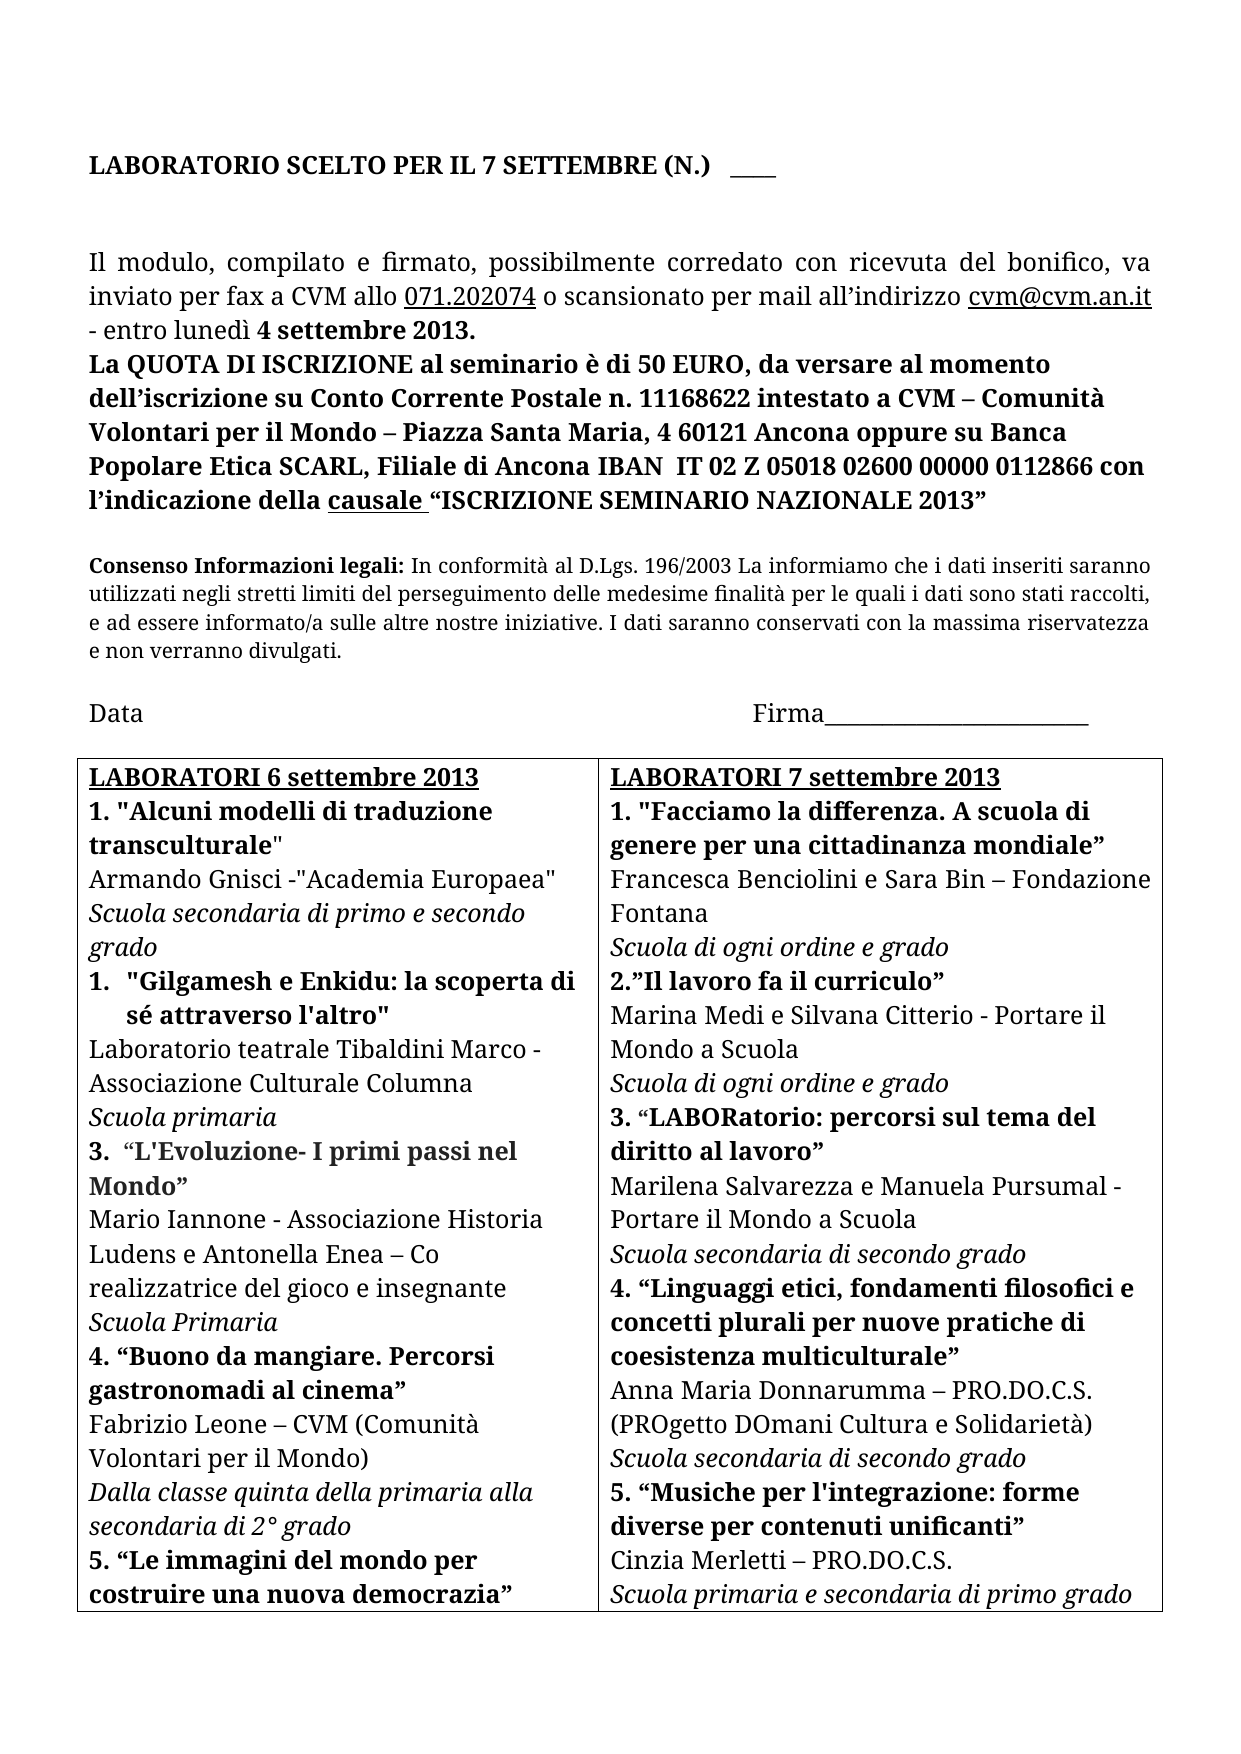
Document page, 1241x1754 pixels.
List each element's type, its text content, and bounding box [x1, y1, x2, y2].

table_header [599, 759, 1162, 1611]
text LABORATORIO SCELTO PER IL 7 SETTEMBRE (N.) ____ [89, 148, 1152, 182]
subtitle ISCRIZIONE al seminario è di 50 EURO, da versare al momento dell’iscrizione su Conto Corrente Postale n. 11168622 intestato a CVM – Comunità Volontari per il Mondo – Piazza Santa Maria, 4 60121 Ancona oppure su Banca Popolare Etica SCARL, Filiale di Ancona IBAN IT 02 Z 05018 02600 00000 0112866 con l’indicazione della causale “ISCRIZIONE SEMINARIO NAZIONALE [89, 346, 1152, 517]
text Data Firma_______________________ [89, 696, 1152, 730]
text Consenso Informazioni legali: In conformità al D.Lgs. 196/2003 La informiamo che i dati inseriti saranno utilizzati negli stretti limiti del perseguimento delle medesime finalità per le quali i dati sono stati raccolti, e ad essere informato/a sulle altre nostre iniziative. I dati saranno conservati con la massima riservatezza e non verranno divulgati. [89, 551, 1152, 664]
text Il modulo, compilato e firmato, possibilmente corredato con ricevuta del bonifico, va inviato per fax a CVM allo 071.202074 o scansionato per mail all’indirizzo cvm@cvm.an.it - entro lunedì 4 settembre 2013. [89, 244, 1152, 346]
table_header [78, 759, 598, 1611]
